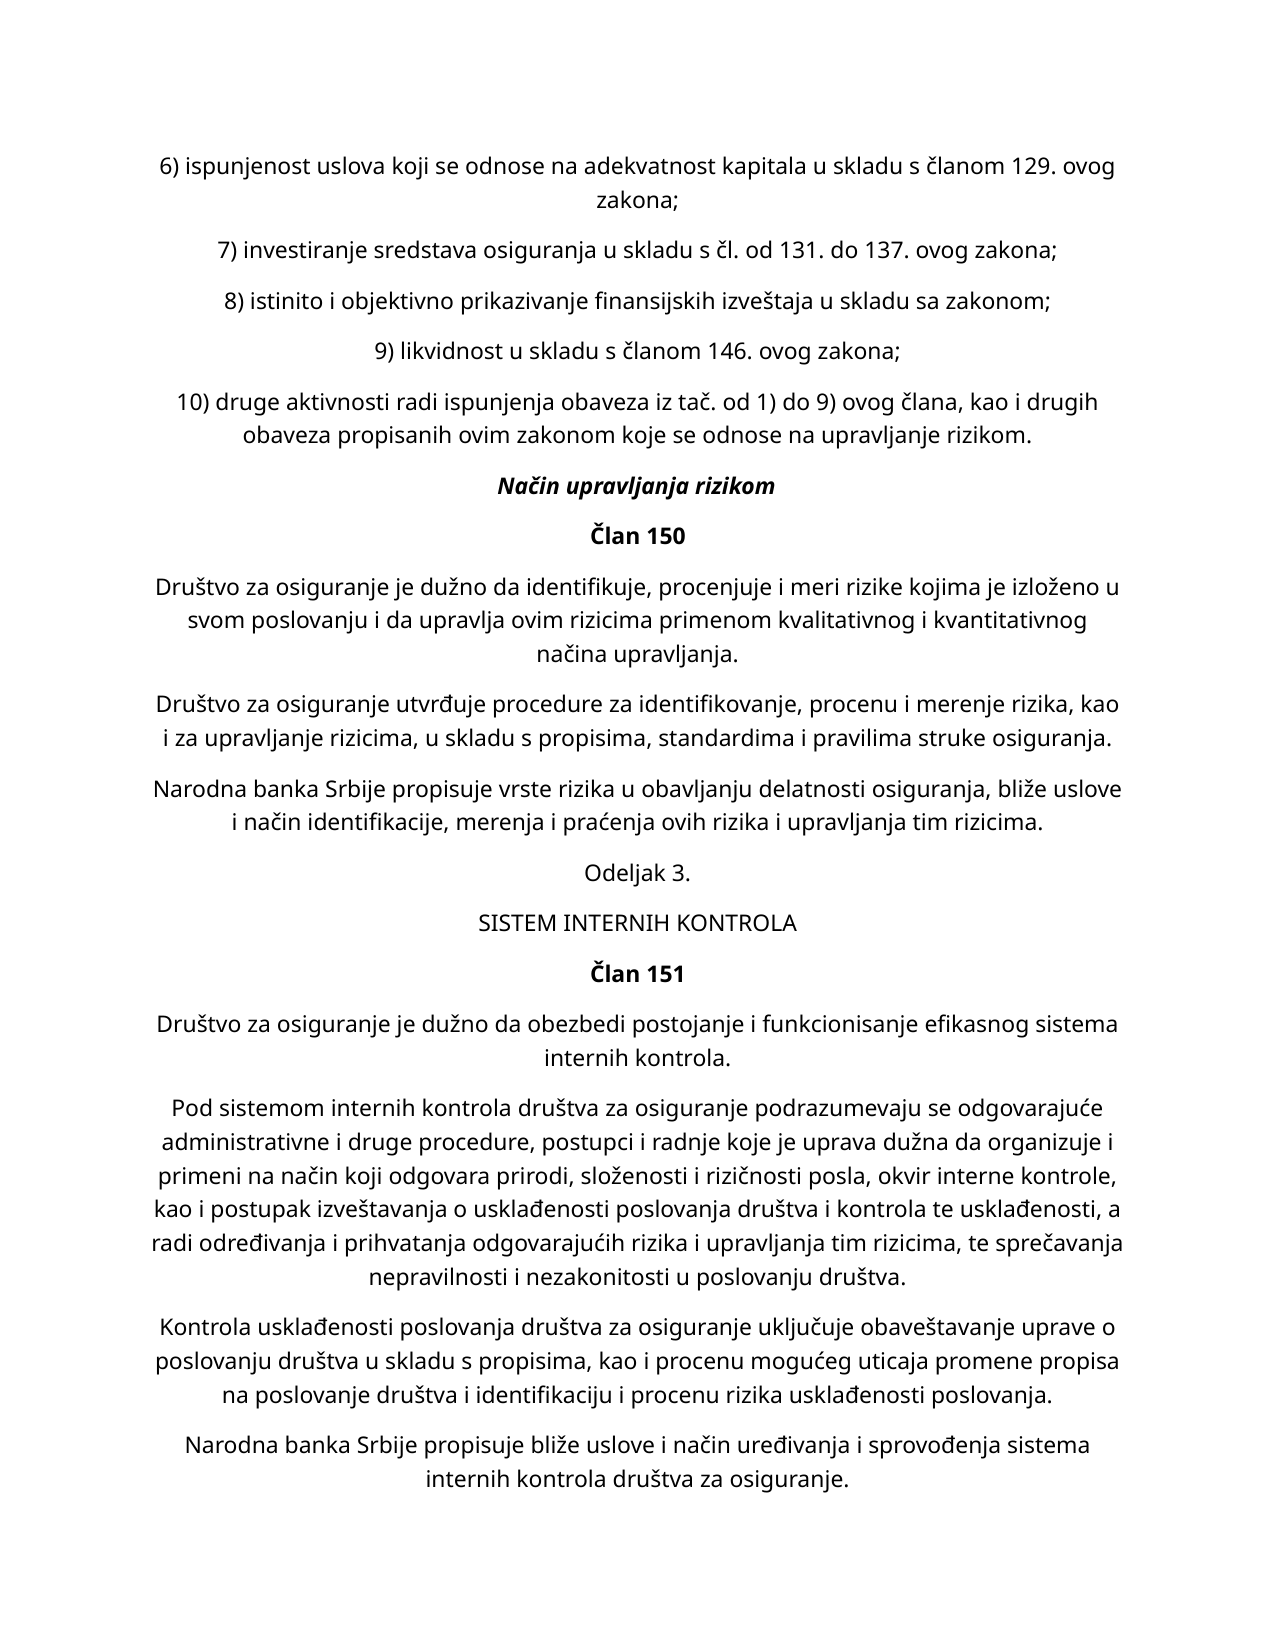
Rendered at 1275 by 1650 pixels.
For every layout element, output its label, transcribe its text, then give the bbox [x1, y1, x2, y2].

text 8) istinito i objektivno prikazivanje finansijskih izveštaja u skladu sa zakonom; [150, 284, 1125, 316]
text Pod sistemom internih kontrola društva za osiguranje podrazumevaju se odgovarajuće administrativne i druge procedure, postupci i radnje koje je uprava dužna da organizuje i primeni na način koji odgovara prirodi, složenosti i rizičnosti posla, okvir interne kontrole, kao i postupak izveštavanja o usklađenosti poslovanja društva i kontrola te usklađenosti, a radi određivanja i prihvatanja odgovarajućih rizika i upravljanja tim rizicima, te sprečavanja nepravilnosti i nezakonitosti u poslovanju društva. [150, 1092, 1125, 1292]
text Kontrola usklađenosti poslovanja društva za osiguranje uključuje obaveštavanje uprave o poslovanju društva u skladu s propisima, kao i procenu mogućeg uticaja promene propisa na poslovanje društva i identifikaciju i procenu rizika usklađenosti poslovanja. [150, 1311, 1125, 1410]
text Odeljak 3. [150, 857, 1125, 888]
text Društvo za osiguranje je dužno da identifikuje, procenjuje i meri rizike kojima je izloženo u svom poslovanju i da upravlja ovim rizicima primenom kvalitativnog i kvantitativnog načina upravljanja. [150, 570, 1125, 669]
text Način upravljanja rizikom [150, 469, 1125, 501]
text 6) ispunjenost uslova koji se odnose na adekvatnost kapitala u skladu s članom 129. ovog zakona; [150, 150, 1125, 215]
text Narodna banka Srbije propisuje bliže uslove i način uređivanja i sprovođenja sistema internih kontrola društva za osiguranje. [150, 1429, 1125, 1494]
text Član 150 [150, 520, 1125, 551]
text Društvo za osiguranje utvrđuje procedure za identifikovanje, procenu i merenje rizika, kao i za upravljanje rizicima, u skladu s propisima, standardima i pravilima struke osiguranja. [150, 688, 1125, 753]
text 7) investiranje sredstava osiguranja u skladu s čl. od 131. do 137. ovog zakona; [150, 234, 1125, 265]
text Narodna banka Srbije propisuje vrste rizika u obavljanju delatnosti osiguranja, bliže uslove i način identifikacije, merenja i praćenja ovih rizika i upravljanja tim rizicima. [150, 772, 1125, 837]
text 9) likvidnost u skladu s članom 146. ovog zakona; [150, 335, 1125, 366]
text 10) druge aktivnosti radi ispunjenja obaveza iz tač. od 1) do 9) ovog člana, kao i drugih obaveza propisanih ovim zakonom koje se odnose na upravljanje rizikom. [150, 385, 1125, 450]
text Član 151 [150, 957, 1125, 989]
text Društvo za osiguranje je dužno da obezbedi postojanje i funkcionisanje efikasnog sistema internih kontrola. [150, 1008, 1125, 1073]
text SISTEM INTERNIH KONTROLA [150, 907, 1125, 938]
